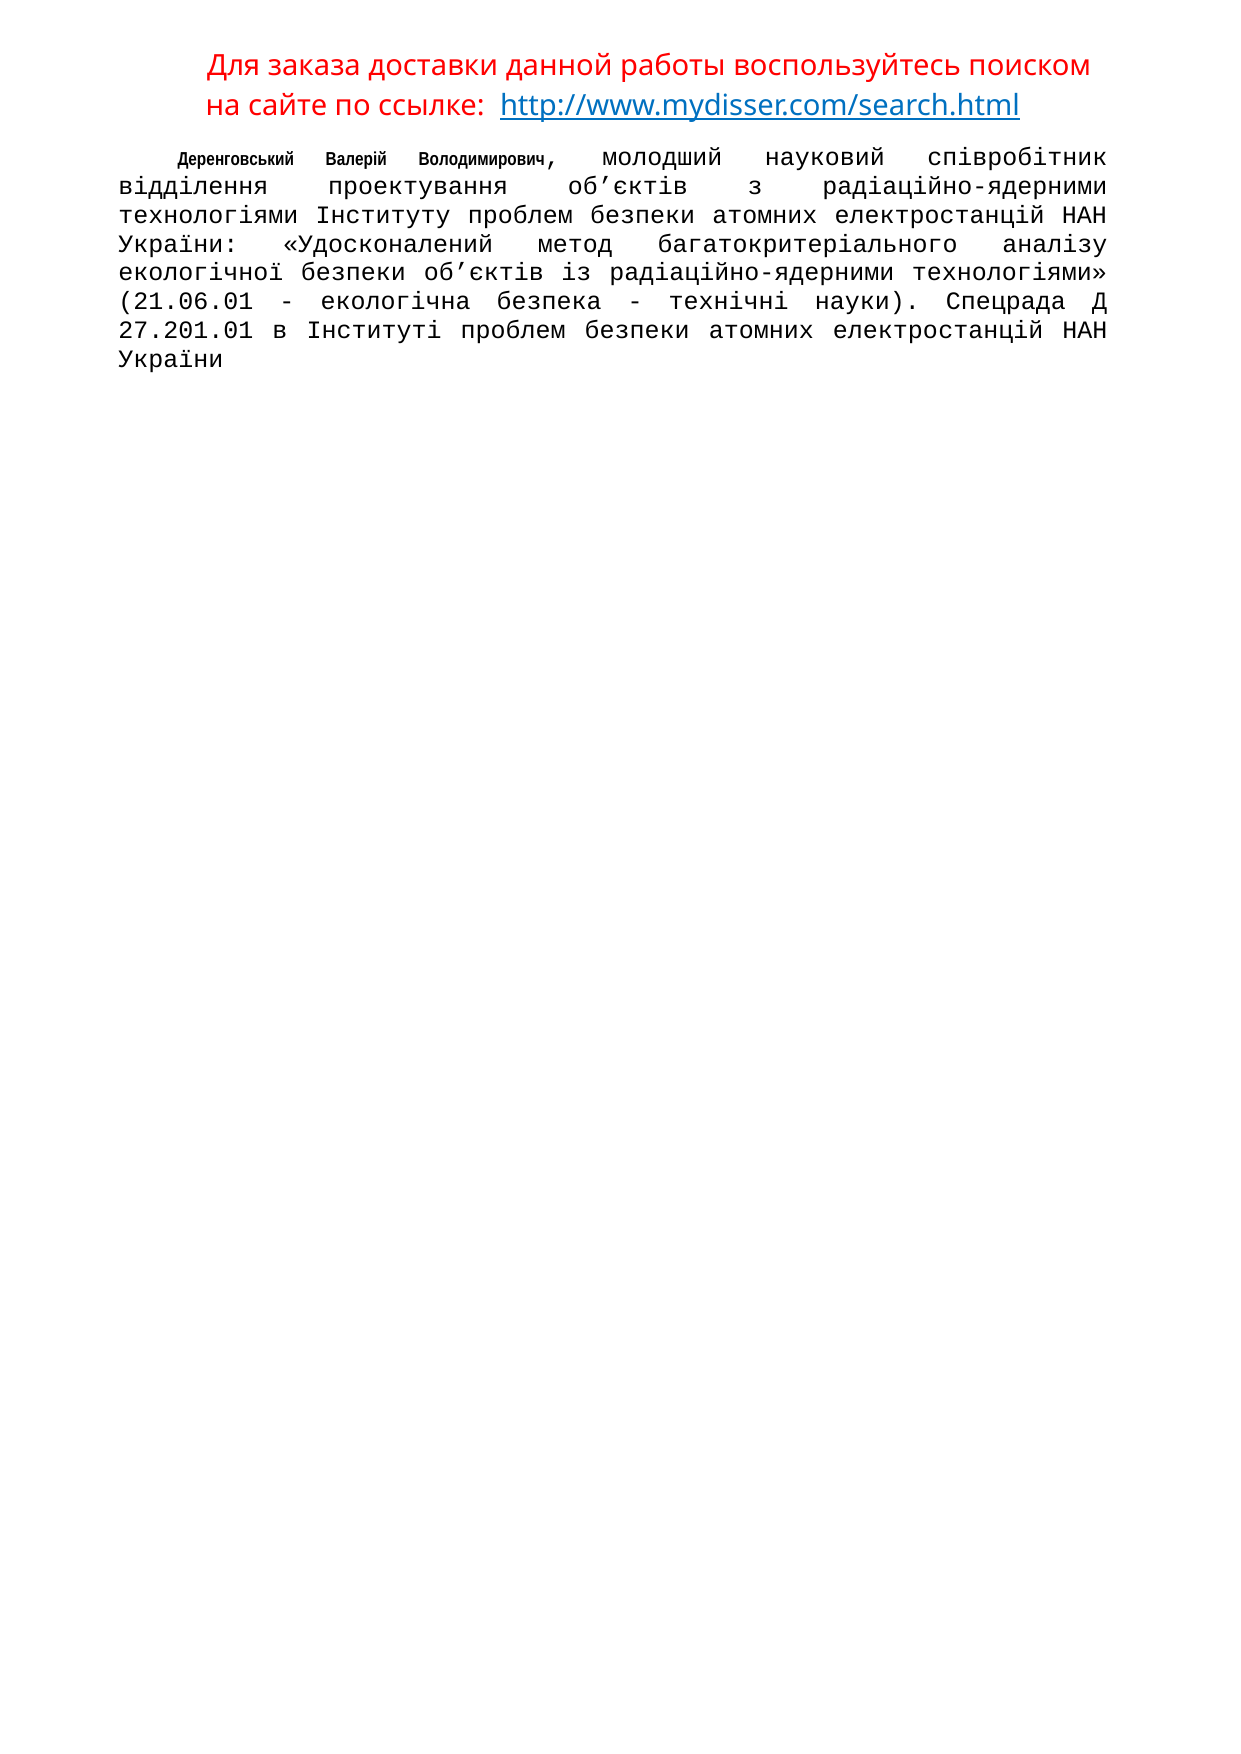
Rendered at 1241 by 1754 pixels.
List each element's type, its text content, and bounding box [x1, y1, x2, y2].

text Деренговський Валерій Володимирович, молодший науковий співробітник відділення проектування об’єктів з радіаційно-ядерними технологіями Інституту проблем безпеки атомних електростанцій НАН України: «Удосконалений метод багатокритеріального аналізу екологічної безпеки об’єктів із радіаційно-ядерними технологіями» (21.06.01 - екологічна безпека - технічні науки). Спецрада Д 27.201.01 в Інституті проблем безпеки атомних електростанцій НАН України [118, 144, 1107, 374]
